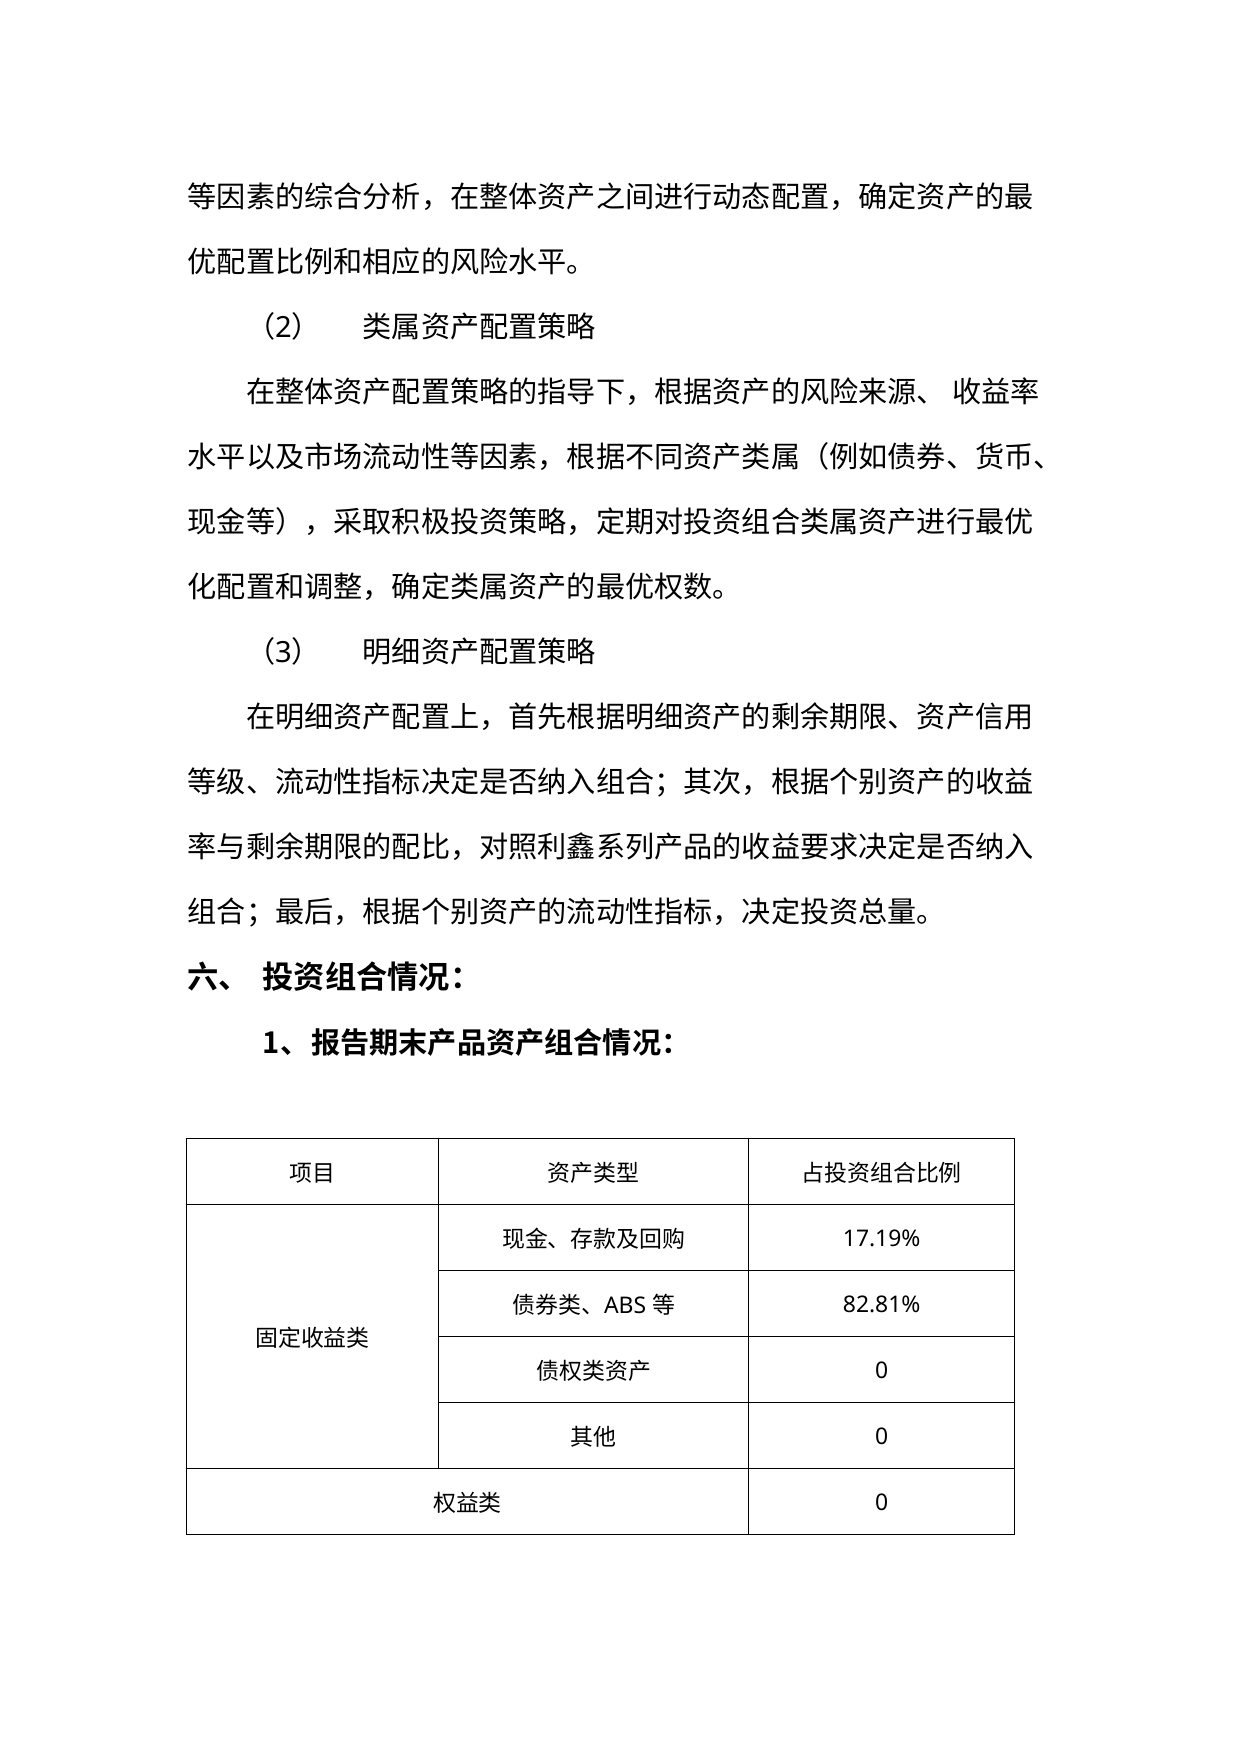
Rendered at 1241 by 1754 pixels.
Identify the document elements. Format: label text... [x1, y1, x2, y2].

table_cell 17.19% [749, 1205, 1014, 1270]
table_cell 0 [749, 1469, 1014, 1534]
table_cell 0 [749, 1403, 1014, 1468]
list 报告期末产品资产组合情况： [262, 1008, 1053, 1073]
table_header 项目 [187, 1139, 438, 1204]
list 明细资产配置策略 [246, 617, 1053, 682]
text 在整体资产配置策略的指导下，根据资产的风险来源、 收益率水平以及市场流动性等因素，根据不同资产类属（例如债券、货币、现金等），采取积极投资策略，定期对投资组合类属资产进行最优化配置和调整，确定类属资产的最优权数。 [187, 357, 1053, 617]
table_header 占投资组合比例 [749, 1139, 1014, 1204]
text 在明细资产配置上，首先根据明细资产的剩余期限、资产信用等级、流动性指标决定是否纳入组合；其次，根据个别资产的收益率与剩余期限的配比，对照利鑫系列产品的收益要求决定是否纳入组合；最后，根据个别资产的流动性指标，决定投资总量。 [187, 682, 1053, 942]
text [187, 162, 1053, 292]
list 类属资产配置策略 [246, 292, 1053, 357]
table_cell 82.81% [749, 1271, 1014, 1336]
list 投资组合情况： [187, 943, 1053, 1008]
table_cell 债券类、ABS 等 [439, 1271, 748, 1336]
table_cell 固定收益类 [187, 1205, 438, 1468]
table_cell 其他 [439, 1403, 748, 1468]
table_cell 0 [749, 1337, 1014, 1402]
table_header 资产类型 [439, 1139, 748, 1204]
table_cell 债权类资产 [439, 1337, 748, 1402]
table_cell 权益类 [187, 1469, 748, 1534]
table_cell 现金、存款及回购 [439, 1205, 748, 1270]
